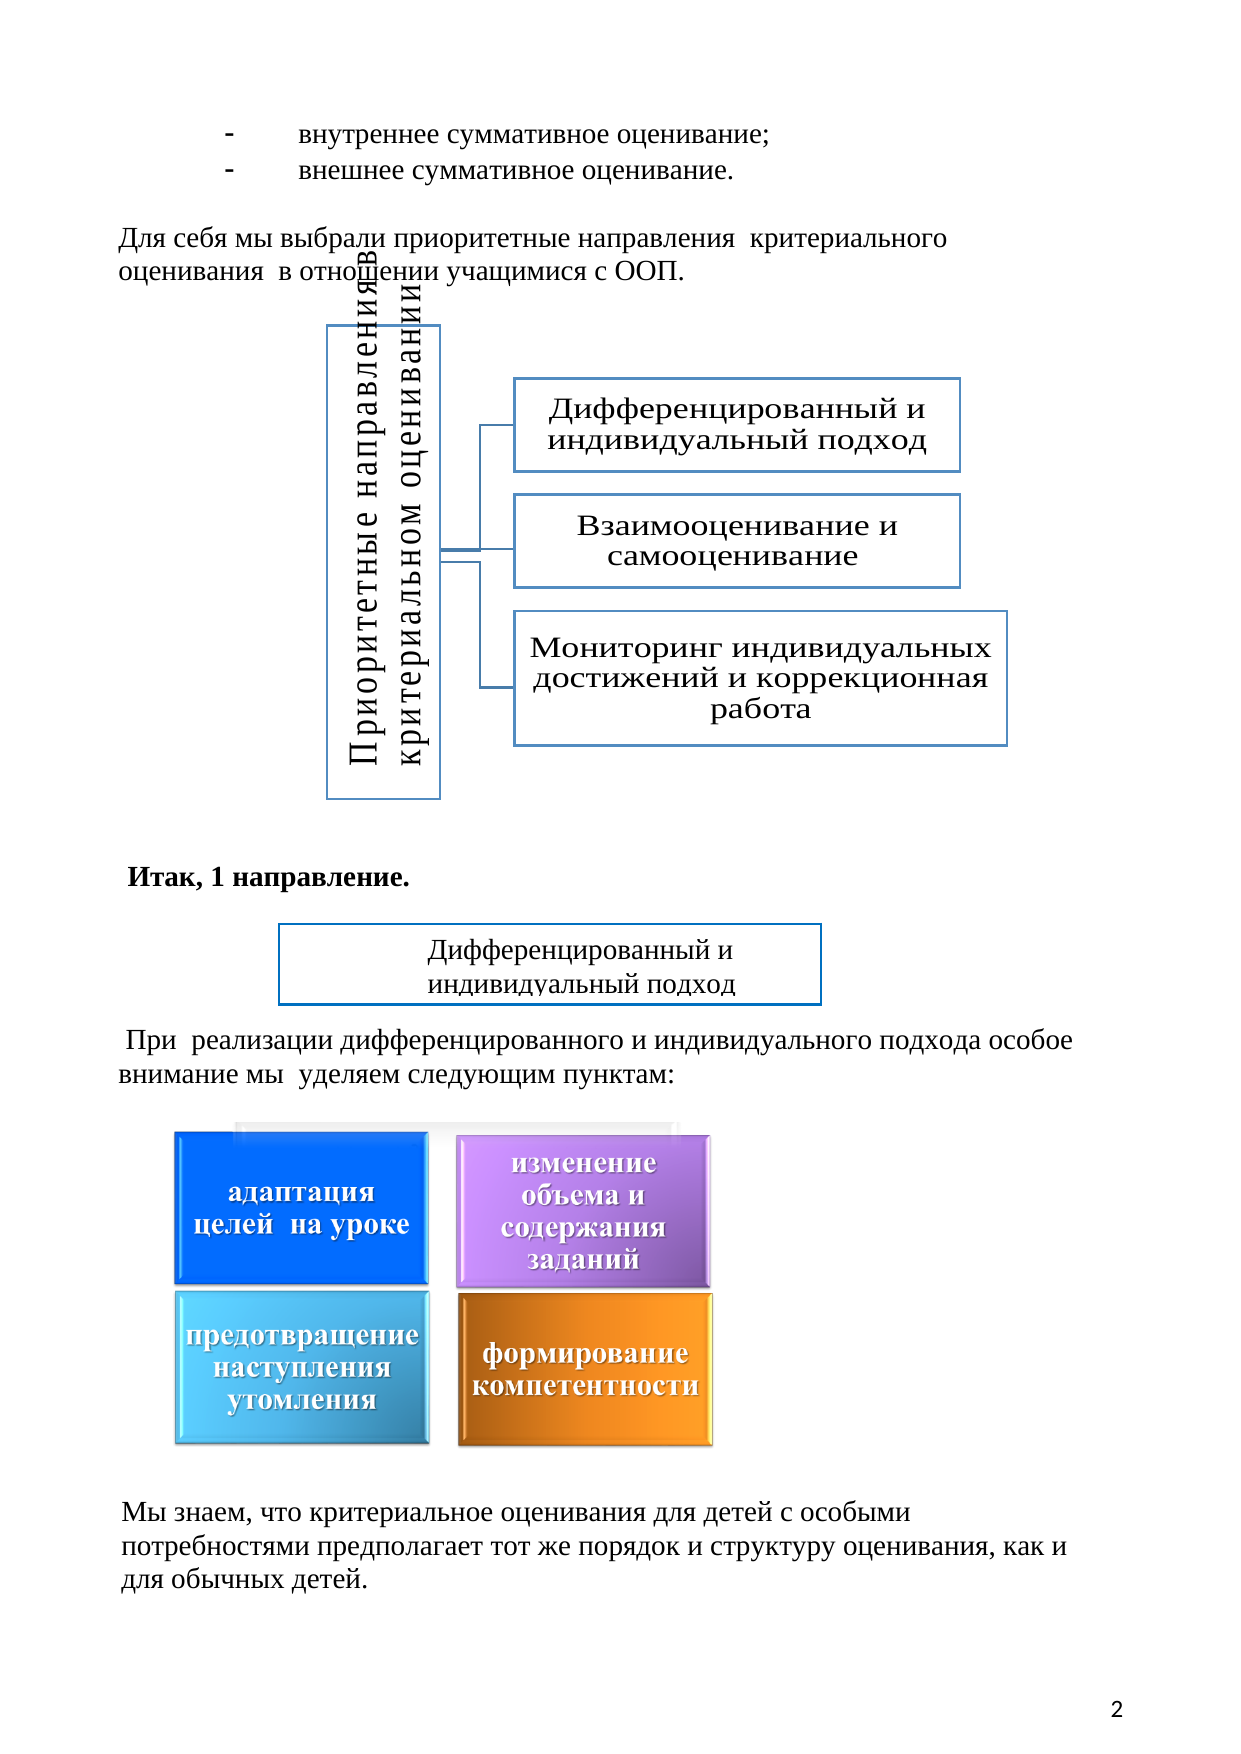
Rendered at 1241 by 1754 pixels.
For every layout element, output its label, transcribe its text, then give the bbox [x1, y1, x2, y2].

text Мы знаем, что критериальное оценивания для детей с особыми потребностями предполагает тот же порядок и структуру оценивания, как и для обычных детей. [121, 1494, 1099, 1595]
list внешнее суммативное оценивание. [224, 151, 1123, 186]
text При реализации дифференцированного и индивидуального подхода особое внимание мы уделяем следующим пунктам: [118, 1022, 1123, 1089]
text Итак, 1 направление. [121, 859, 1099, 893]
text Для себя мы выбрали приоритетные направления критериального оценивания в отношении учащимися с ООП. [118, 220, 1096, 287]
picture [118, 1122, 748, 1461]
list внутреннее суммативное оценивание; [224, 115, 1123, 151]
